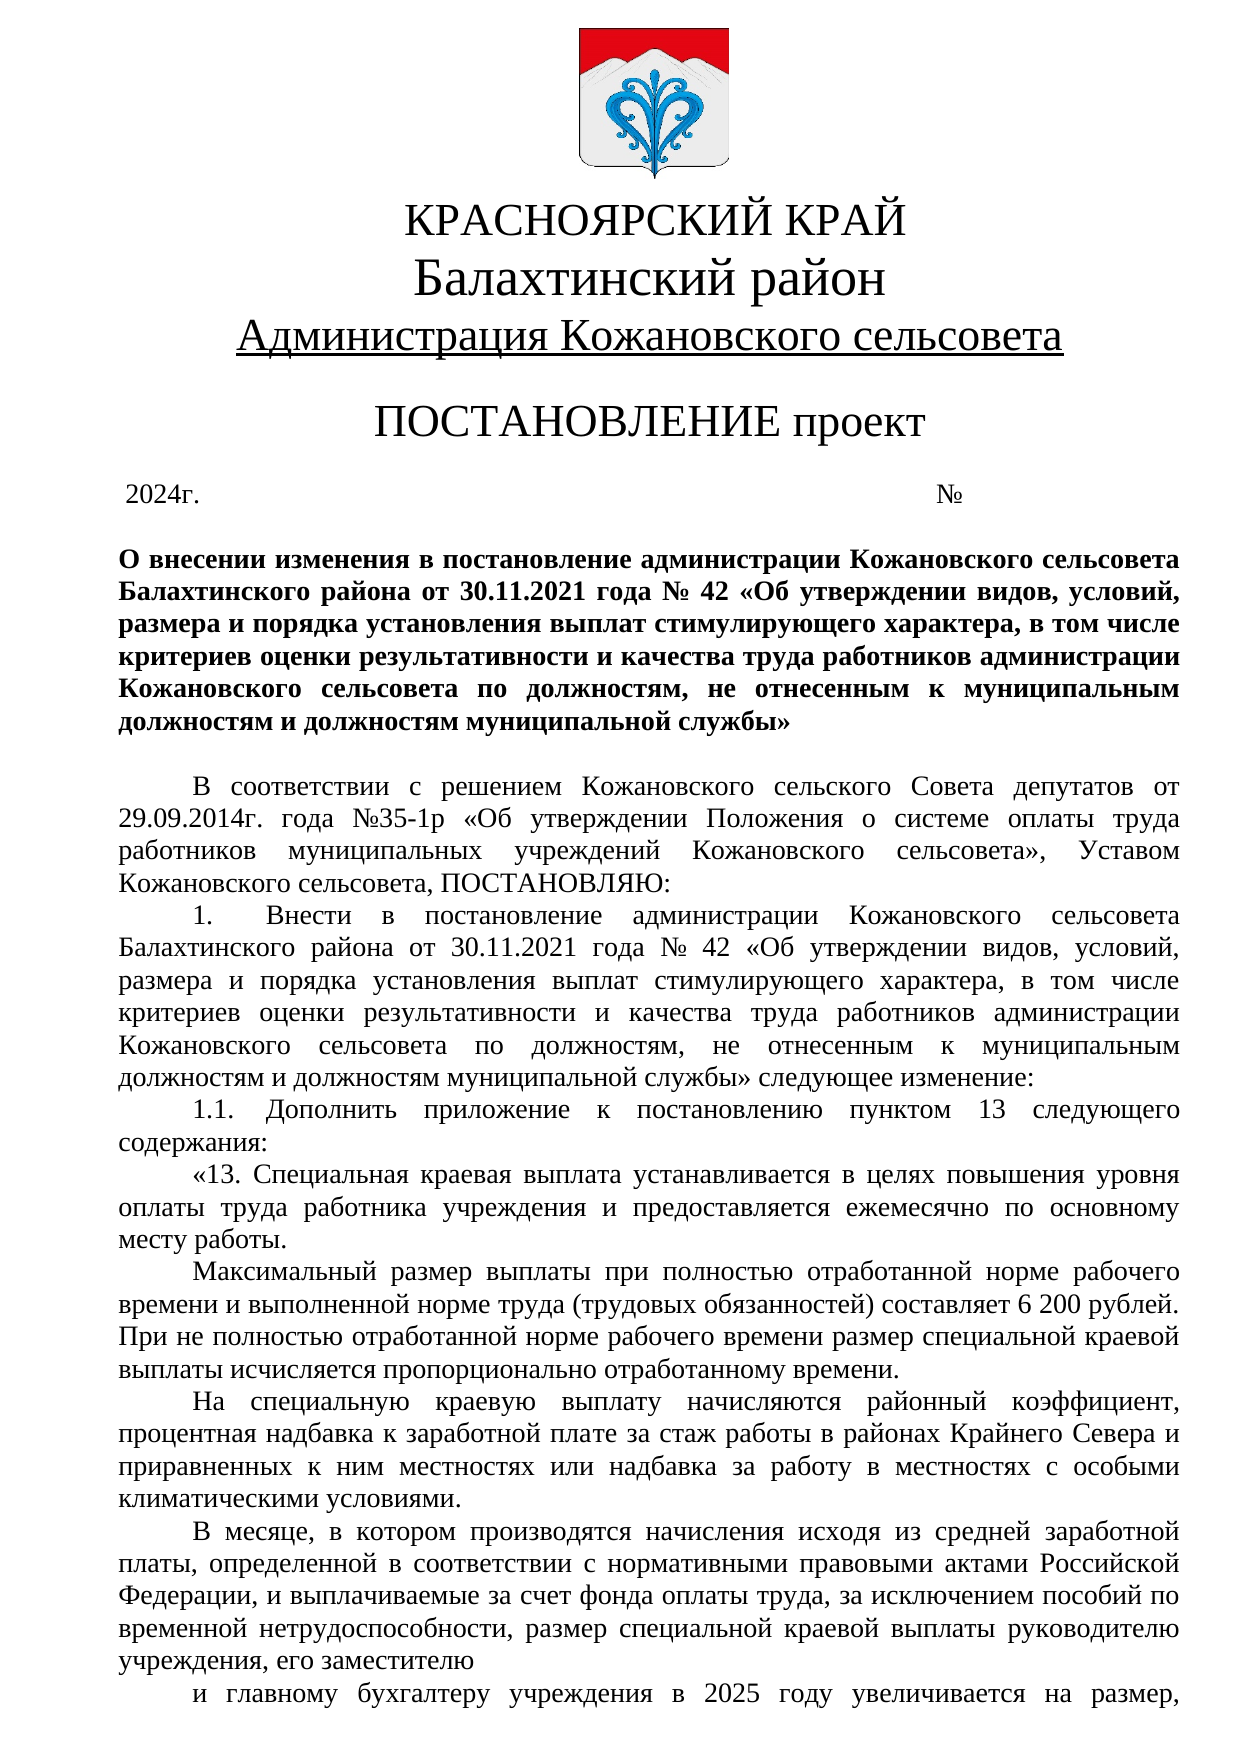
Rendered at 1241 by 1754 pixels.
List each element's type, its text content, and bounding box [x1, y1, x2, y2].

text В месяце, в котором производятся начисления исходя из средней заработной платы, определенной в соответствии с нормативными правовыми актами Российской Федерации, и выплачиваемые за счет фонда оплаты труда, за исключением пособий по временной нетрудоспособности, размер специальной краевой выплаты руководителю учреждения, его заместителю [118, 1514, 1181, 1676]
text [118, 1676, 1181, 1708]
text КРАСНОЯРСКИЙ КРАЙ [118, 192, 1181, 245]
text Балахтинский район [118, 245, 1181, 307]
text 2024г. № [118, 477, 1181, 509]
title О внесении изменения в постановление администрации Кожановского сельсовета Балахтинского района от 30.11.2021 года № 42 «Об утверждении видов, условий, размера и порядка установления выплат стимулирующего характера, в том числе критериев оценки результативности и качества труда работников администрации Кожановского сельсовета по должностям, не отнесенным к муниципальным должностям и должностям муниципальной службы» [118, 542, 1181, 736]
subtitle В соответствии с решением Кожановского сельского Совета депутатов от 29.09.2014г. года №35-1р «Об утверждении Положения о системе оплаты труда работников муниципальных учреждений Кожановского сельсовета», Уставом Кожановского сельсовета, ПОСТАНОВЛЯЮ: [118, 768, 1181, 898]
text На специальную краевую выплату начисляются районный коэффициент, процентная надбавка к заработной плате за стаж работы в районах Крайнего Севера и приравненных к ним местностях или надбавка за работу в местностях с особыми климатическими условиями. [118, 1384, 1181, 1514]
text Администрация Кожановского сельсовета [118, 307, 1181, 360]
picture [579, 28, 729, 179]
text «13. Специальная краевая выплата устанавливается в целях повышения уровня оплаты труда работника учреждения и предоставляется ежемесячно по основному месту работы. [118, 1157, 1181, 1254]
list Внести в постановление администрации Кожановского сельсовета Балахтинского района от 30.11.2021 года № 42 «Об утверждении видов, условий, размера и порядка установления выплат стимулирующего характера, в том числе критериев оценки результативности и качества труда работников администрации Кожановского сельсовета по должностям, не отнесенным к муниципальным должностям и должностям муниципальной службы» следующее изменение: [118, 898, 1181, 1092]
text ПОСТАНОВЛЕНИЕ проект [118, 394, 1181, 446]
list Дополнить приложение к постановлению пунктом 13 следующего содержания: [118, 1092, 1181, 1157]
text Максимальный размер выплаты при полностью отработанной норме рабочего времени и выполненной норме труда (трудовых обязанностей) составляет 6 200 рублей. При не полностью отработанной норме рабочего времени размер специальной краевой выплаты исчисляется пропорционально отработанному времени. [118, 1254, 1181, 1384]
